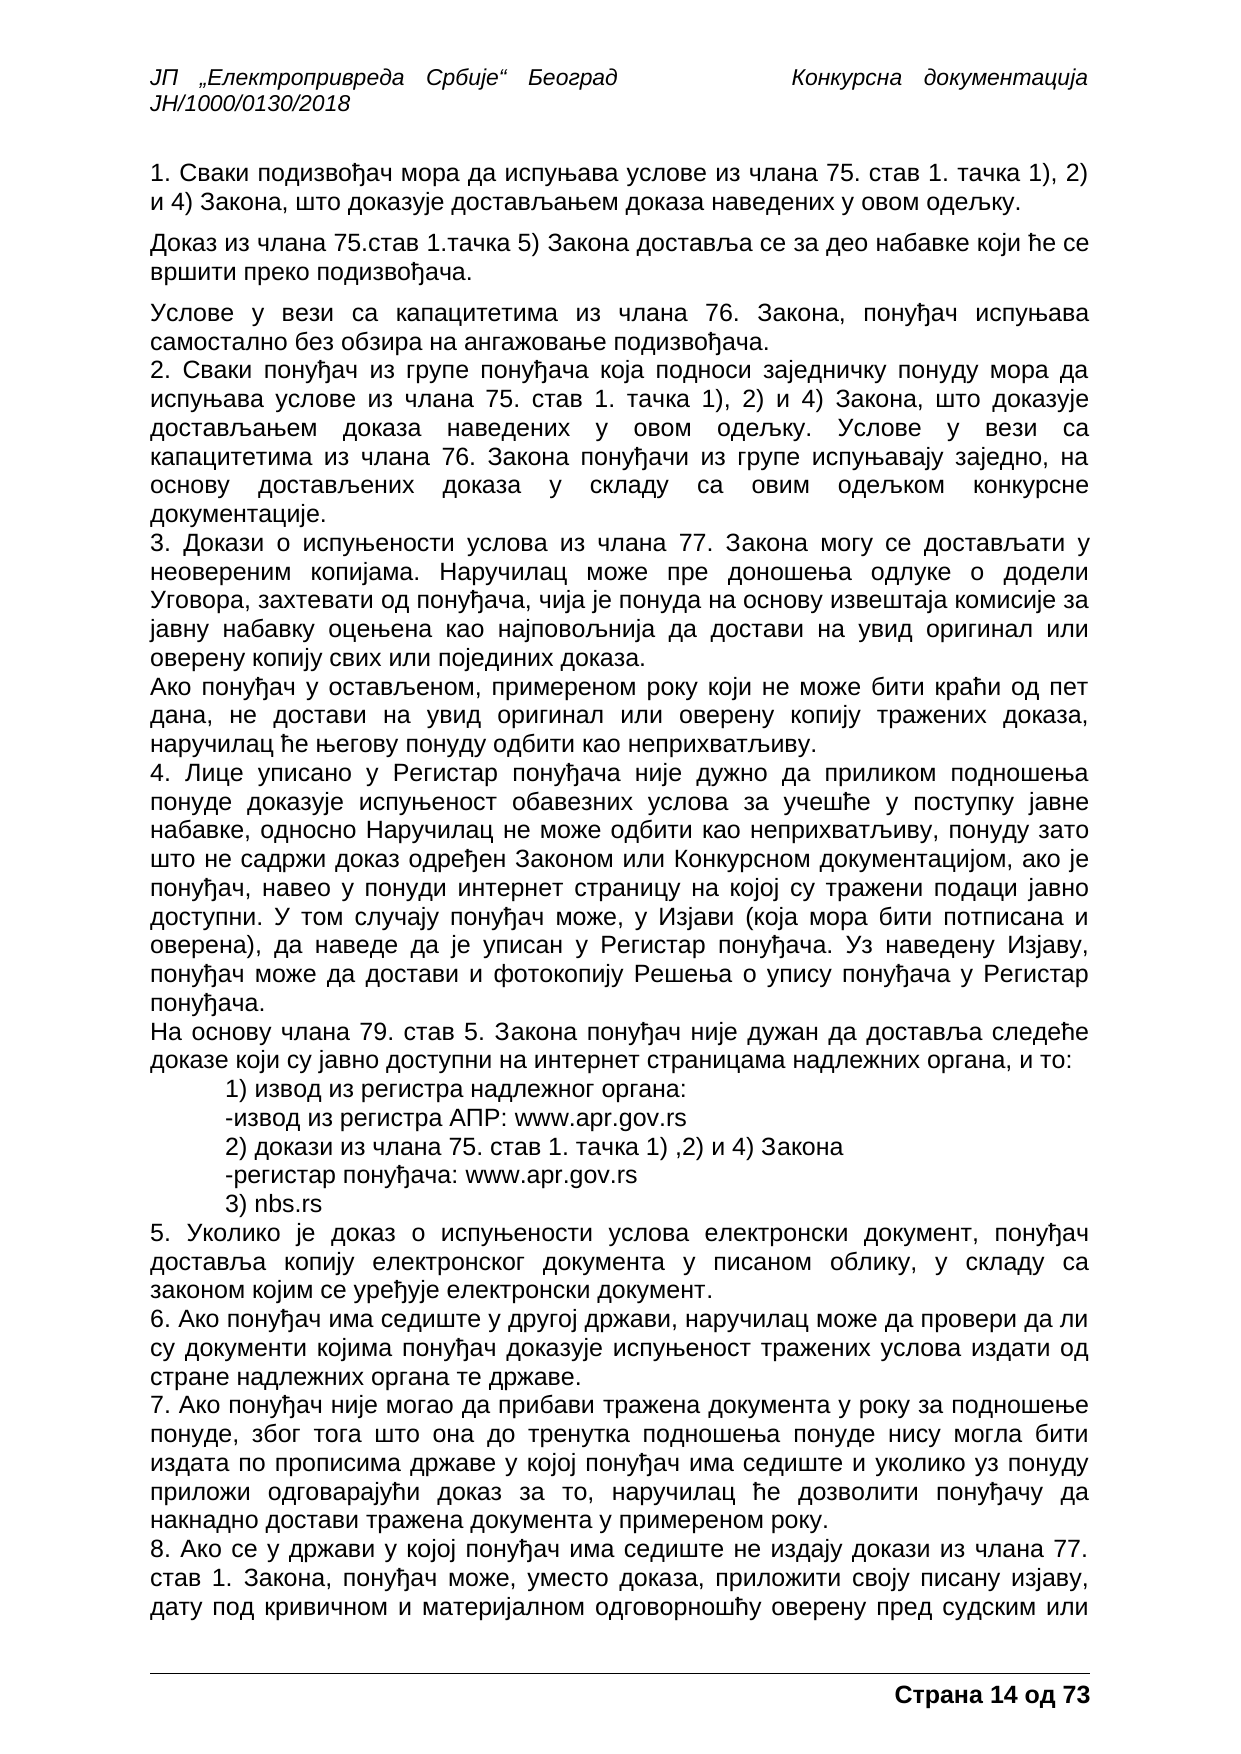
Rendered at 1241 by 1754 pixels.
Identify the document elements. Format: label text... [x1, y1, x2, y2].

text -регистар понуђача: www.apr.gov.rs [150, 1160, 1090, 1189]
text -извод из регистра АПР: www.apr.gov.rs [150, 1103, 1090, 1131]
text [150, 1534, 1090, 1620]
text Услове у вези са капацитетима из члана 76. Закона, понуђач испуњава самостално без обзира на ангажовање подизвођача. [150, 298, 1090, 355]
text 3. Докази о испуњености услова из члана 77. Закона могу се достављати у неовереним копијама. Наручилац може пре доношења одлуке о додели Уговора, захтевати од понуђача, чија је понуда на основу извештаја комисије за јавну набавку оцењена као најповољнија да достави на увид оригинал или оверену копију свих или појединих доказа. [150, 528, 1090, 671]
text На основу члана 79. став 5. Закона понуђач није дужан да доставља следеће доказе који су јавно доступни на интернет страницама надлежних органа, и то: [150, 1016, 1090, 1074]
text 1. Сваки подизвођач мора да испуњава услове из члана 75. став 1. тачка 1), 2) и 4) Закона, што доказује достављањем доказа наведених у овом одељку. [150, 158, 1090, 215]
text 5. Уколико је доказ о испуњености услова електронски документ, понуђач доставља копију електронског документа у писаном облику, у складу са законом којим се уређује електронски документ. [150, 1218, 1090, 1304]
text 2) докази из члана 75. став 1. тачка 1) ,2) и 4) Закона [150, 1131, 1090, 1160]
text 1) извод из регистра надлежног органа: [150, 1074, 1090, 1103]
text 3) nbs.rs [150, 1189, 1090, 1218]
text 4. Лице уписано у Регистар понуђача није дужно да приликом подношења понуде доказује испуњеност обавезних услова за учешће у поступку јавне набавке, односно Наручилац не може одбити као неприхватљиву, понуду зато што не садржи доказ одређен Законом или Конкурсном документацијом, ако је понуђач, навео у понуди интернет страницу на којој су тражени подаци јавно доступни. У том случају понуђач може, у Изјави (која мора бити потписана и оверена), да наведе да је уписан у Регистар понуђача. Уз наведену Изјаву, понуђач може да достави и фотокопију Решења о упису понуђача у Регистар понуђача. [150, 758, 1090, 1016]
text 6. Ако понуђач има седиште у другој држави, наручилац може да провери да ли су документи којима понуђач доказује испуњеност тражених услова издати од стране надлежних органа те државе. [150, 1304, 1090, 1390]
text 7. Ако понуђач није могао да прибави тражена документа у року за подношење понуде, због тога што она до тренутка подношења понуде нису могла бити издата по прописима државе у којој понуђач има седиште и уколико уз понуду приложи одговарајући доказ за то, наручилац ће дозволити понуђачу да накнадно достави тражена документа у примереном року. [150, 1390, 1090, 1534]
text Доказ из члана 75.став 1.тачка 5) Закона доставља се за део набавке који ће се вршити преко подизвођача. [150, 228, 1090, 285]
text Ако понуђач у остављеном, примереном року који не може бити краћи од пет дана, не достави на увид оригинал или оверену копију тражених доказа, наручилац ће његову понуду одбити као неприхватљиву. [150, 671, 1090, 758]
text 2. Сваки понуђач из групе понуђача која подноси заједничку понуду мора да испуњава услове из члана 75. став 1. тачка 1), 2) и 4) Закона, што доказује достављањем доказа наведених у овом одељку. Услове у вези са капацитетима из члана 76. Закона понуђачи из групе испуњавају заједно, на основу достављених доказа у складу са овим одељком конкурсне документације. [150, 355, 1090, 528]
